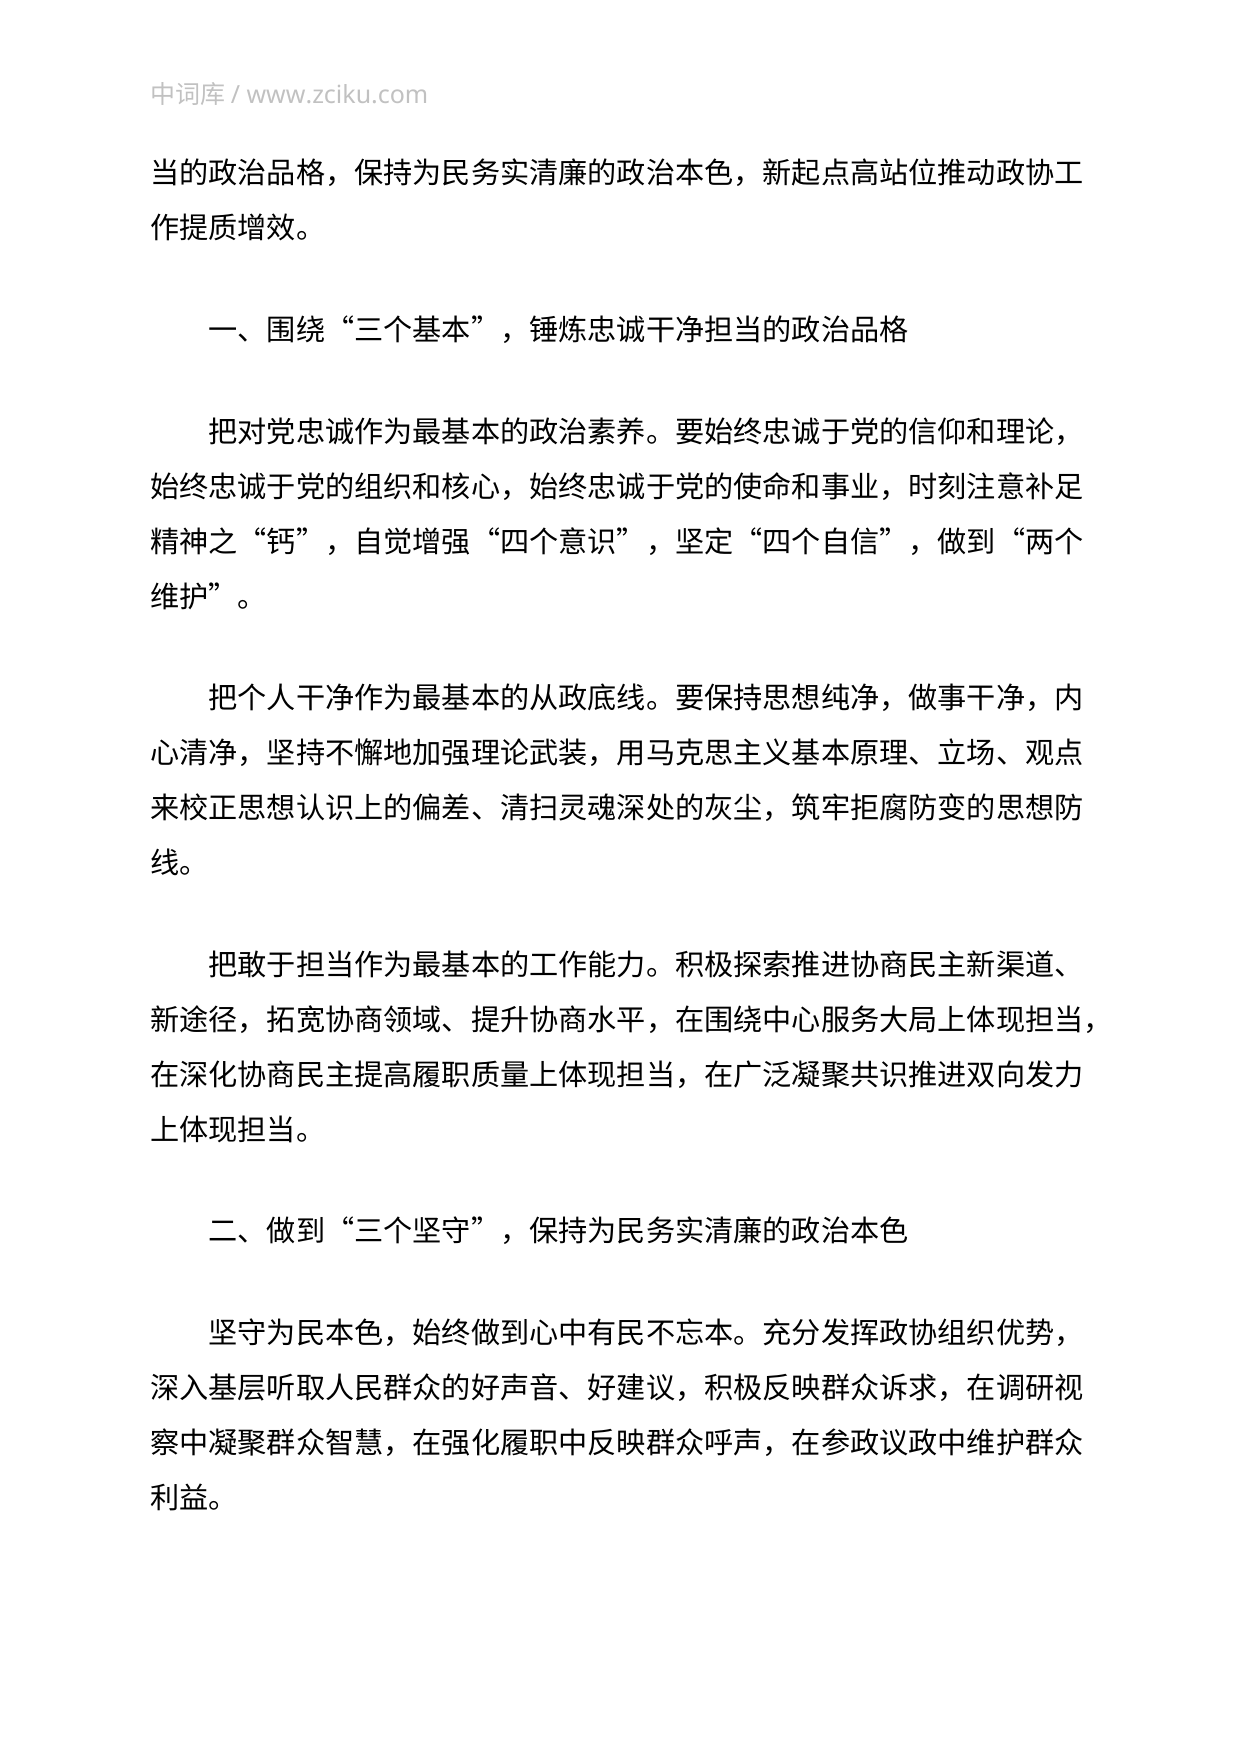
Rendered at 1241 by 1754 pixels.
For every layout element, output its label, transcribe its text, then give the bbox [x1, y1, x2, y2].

text 把个人干净作为最基本的从政底线。要保持思想纯净，做事干净，内心清净，坚持不懈地加强理论武装，用马克思主义基本原理、立场、观点来校正思想认识上的偏差、清扫灵魂深处的灰尘，筑牢拒腐防变的思想防线。 [150, 675, 1090, 882]
text 一、围绕“三个基本”，锤炼忠诚干净担当的政治品格 [150, 307, 1090, 349]
text 把对党忠诚作为最基本的政治素养。要始终忠诚于党的信仰和理论，始终忠诚于党的组织和核心，始终忠诚于党的使命和事业，时刻注意补足精神之“钙”，自觉增强“四个意识”，坚定“四个自信”，做到“两个维护”。 [150, 408, 1090, 615]
text 二、做到“三个坚守”，保持为民务实清廉的政治本色 [150, 1208, 1090, 1250]
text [150, 150, 1090, 247]
text 坚守为民本色，始终做到心中有民不忘本。充分发挥政协组织优势，深入基层听取人民群众的好声音、好建议，积极反映群众诉求，在调研视察中凝聚群众智慧，在强化履职中反映群众呼声，在参政议政中维护群众利益。 [150, 1309, 1090, 1517]
text 把敢于担当作为最基本的工作能力。积极探索推进协商民主新渠道、新途径，拓宽协商领域、提升协商水平，在围绕中心服务大局上体现担当，在深化协商民主提高履职质量上体现担当，在广泛凝聚共识推进双向发力上体现担当。 [150, 941, 1090, 1148]
